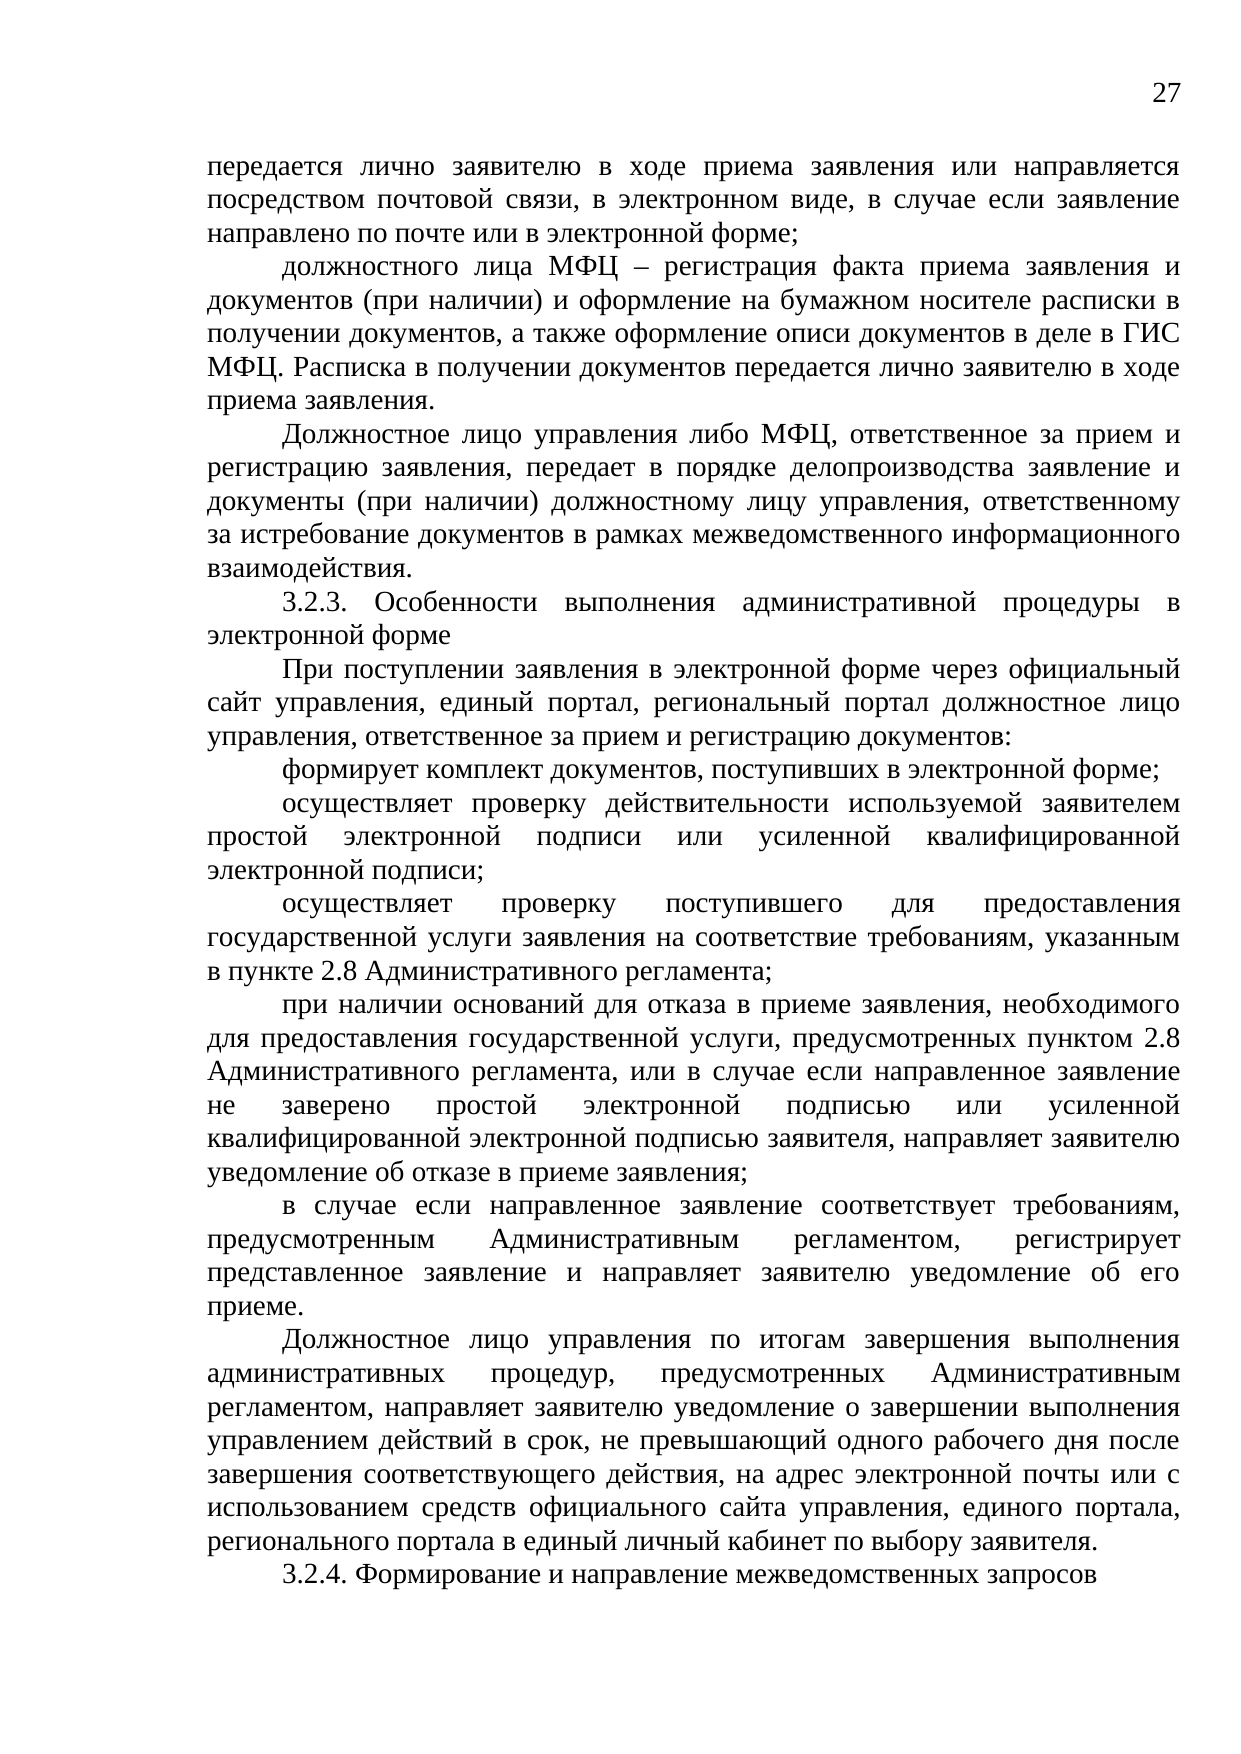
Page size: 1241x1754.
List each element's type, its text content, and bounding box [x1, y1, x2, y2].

text Должностное лицо управления либо МФЦ, ответственное за прием и регистрацию заявления, передает в порядке делопроизводства заявление и документы (при наличии) должностному лицу управления, ответственному за истребование документов в рамках межведомственного информационного взаимодействия. [207, 416, 1181, 584]
text при наличии оснований для отказа в приеме заявления, необходимого для предоставления государственной услуги, предусмотренных пунктом 2.8 Административного регламента, или в случае если направленное заявление не заверено простой электронной подписью или усиленной квалифицированной электронной подписью заявителя, направляет заявителю уведомление об отказе в приеме заявления; [207, 986, 1181, 1187]
text формирует комплект документов, поступивших в электронной форме; [207, 751, 1181, 785]
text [207, 148, 1181, 248]
text осуществляет проверку действительности используемой заявителем простой электронной подписи или усиленной квалифицированной электронной подписи; [207, 785, 1181, 886]
text осуществляет проверку поступившего для предоставления государственной услуги заявления на соответствие требованиям, указанным в пункте 2.8 Административного регламента; [207, 886, 1181, 986]
text 3.2.3. Особенности выполнения административной процедуры в электронной форме [207, 584, 1181, 651]
text При поступлении заявления в электронной форме через официальный сайт управления, единый портал, региональный портал должностное лицо управления, ответственное за прием и регистрацию документов: [207, 651, 1181, 751]
text должностного лица МФЦ – регистрация факта приема заявления и документов (при наличии) и оформление на бумажном носителе расписки в получении документов, а также оформление описи документов в деле в ГИС МФЦ. Расписка в получении документов передается лично заявителю в ходе приема заявления. [207, 248, 1181, 416]
text 3.2.4. Формирование и направление межведомственных запросов [207, 1556, 1181, 1590]
text в случае если направленное заявление соответствует требованиям, предусмотренным Административным регламентом, регистрирует представленное заявление и направляет заявителю уведомление об его приеме. [207, 1187, 1181, 1322]
text Должностное лицо управления по итогам завершения выполнения административных процедур, предусмотренных Административным регламентом, направляет заявителю уведомление о завершении выполнения управлением действий в срок, не превышающий одного рабочего дня после завершения соответствующего действия, на адрес электронной почты или с использованием средств официального сайта управления, единого портала, регионального портала в единый личный кабинет по выбору заявителя. [207, 1322, 1181, 1556]
